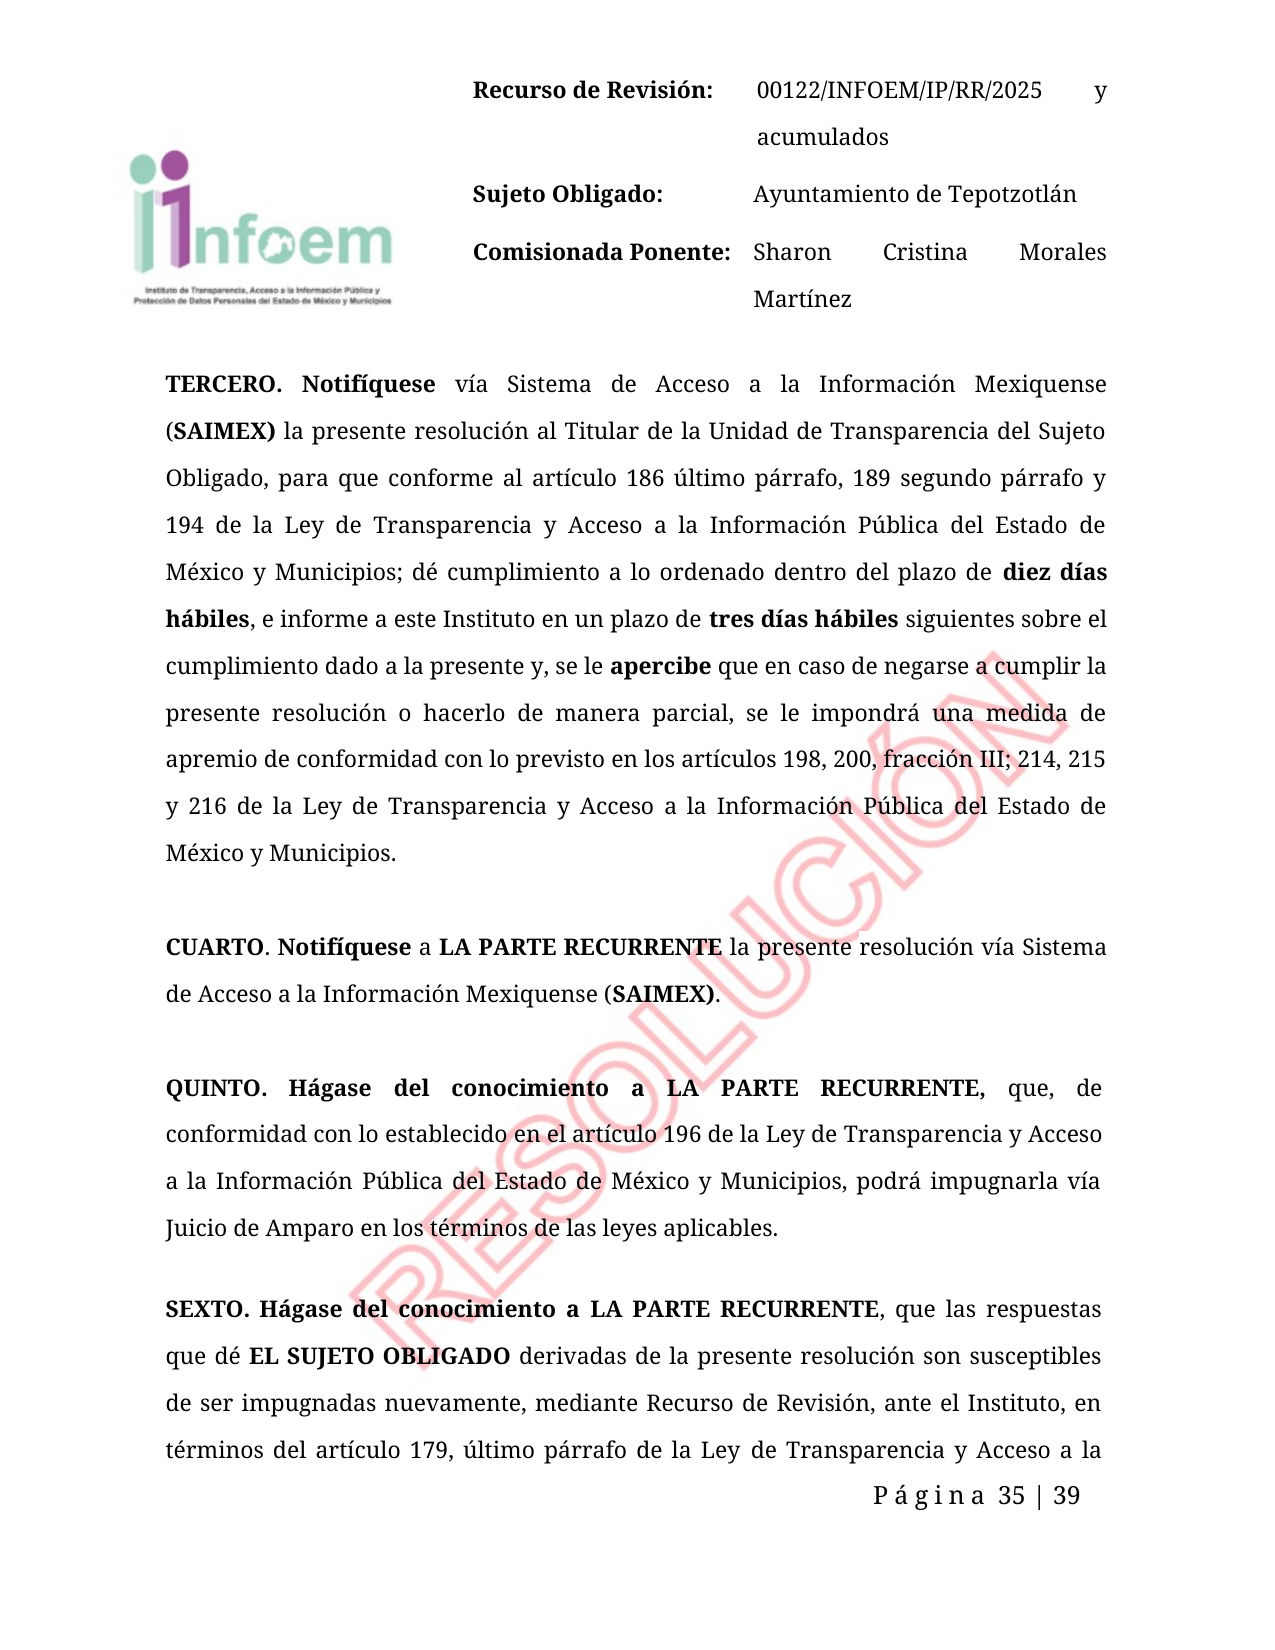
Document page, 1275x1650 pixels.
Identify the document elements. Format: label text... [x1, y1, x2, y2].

text CUARTO. Notifíquese a LA PARTE RECURRENTE la presente resolución vía Sistema de Acceso a la Información Mexiquense (SAIMEX). [165, 931, 1107, 1009]
text TERCERO. Notifíquese vía Sistema de Acceso a la Información Mexiquense (SAIMEX) la presente resolución al Titular de la Unidad de Transparencia del Sujeto Obligado, para que conforme al artículo 186 último párrafo, 189 segundo párrafo y 194 de la Ley de Transparencia y Acceso a la Información Pública del Estado de México y Municipios; dé cumplimiento a lo ordenado dentro del plazo de diez días hábiles, e informe a este Instituto en un plazo de tres días hábiles siguientes sobre el cumplimiento dado a la presente y, se le apercibe que en caso de negarse a cumplir la presente resolución o hacerlo de manera parcial, se le impondrá una medida de apremio de conformidad con lo previsto en los artículos 198, 200, fracción III; 214, 215 y 216 de la Ley de Transparencia y Acceso a la Información Pública del Estado de México y Municipios. [165, 368, 1107, 868]
picture [1007, 85, 1013, 97]
picture [772, 85, 778, 97]
picture [681, 87, 685, 97]
picture [577, 85, 581, 96]
picture [905, 85, 912, 94]
text QUINTO. Hágase del conocimiento a LA PARTE RECURRENTE, que, de conformidad con lo establecido en el artículo 196 de la Ley de Transparencia y Acceso a la Información Pública del Estado de México y Municipios, podrá impugnarla vía Juicio de Amparo en los términos de las leyes aplicables. [165, 1071, 1102, 1243]
picture [0, 85, 1275, 1650]
picture [557, 87, 561, 97]
picture [843, 85, 848, 93]
picture [759, 85, 765, 97]
picture [870, 85, 879, 97]
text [165, 1293, 1102, 1465]
